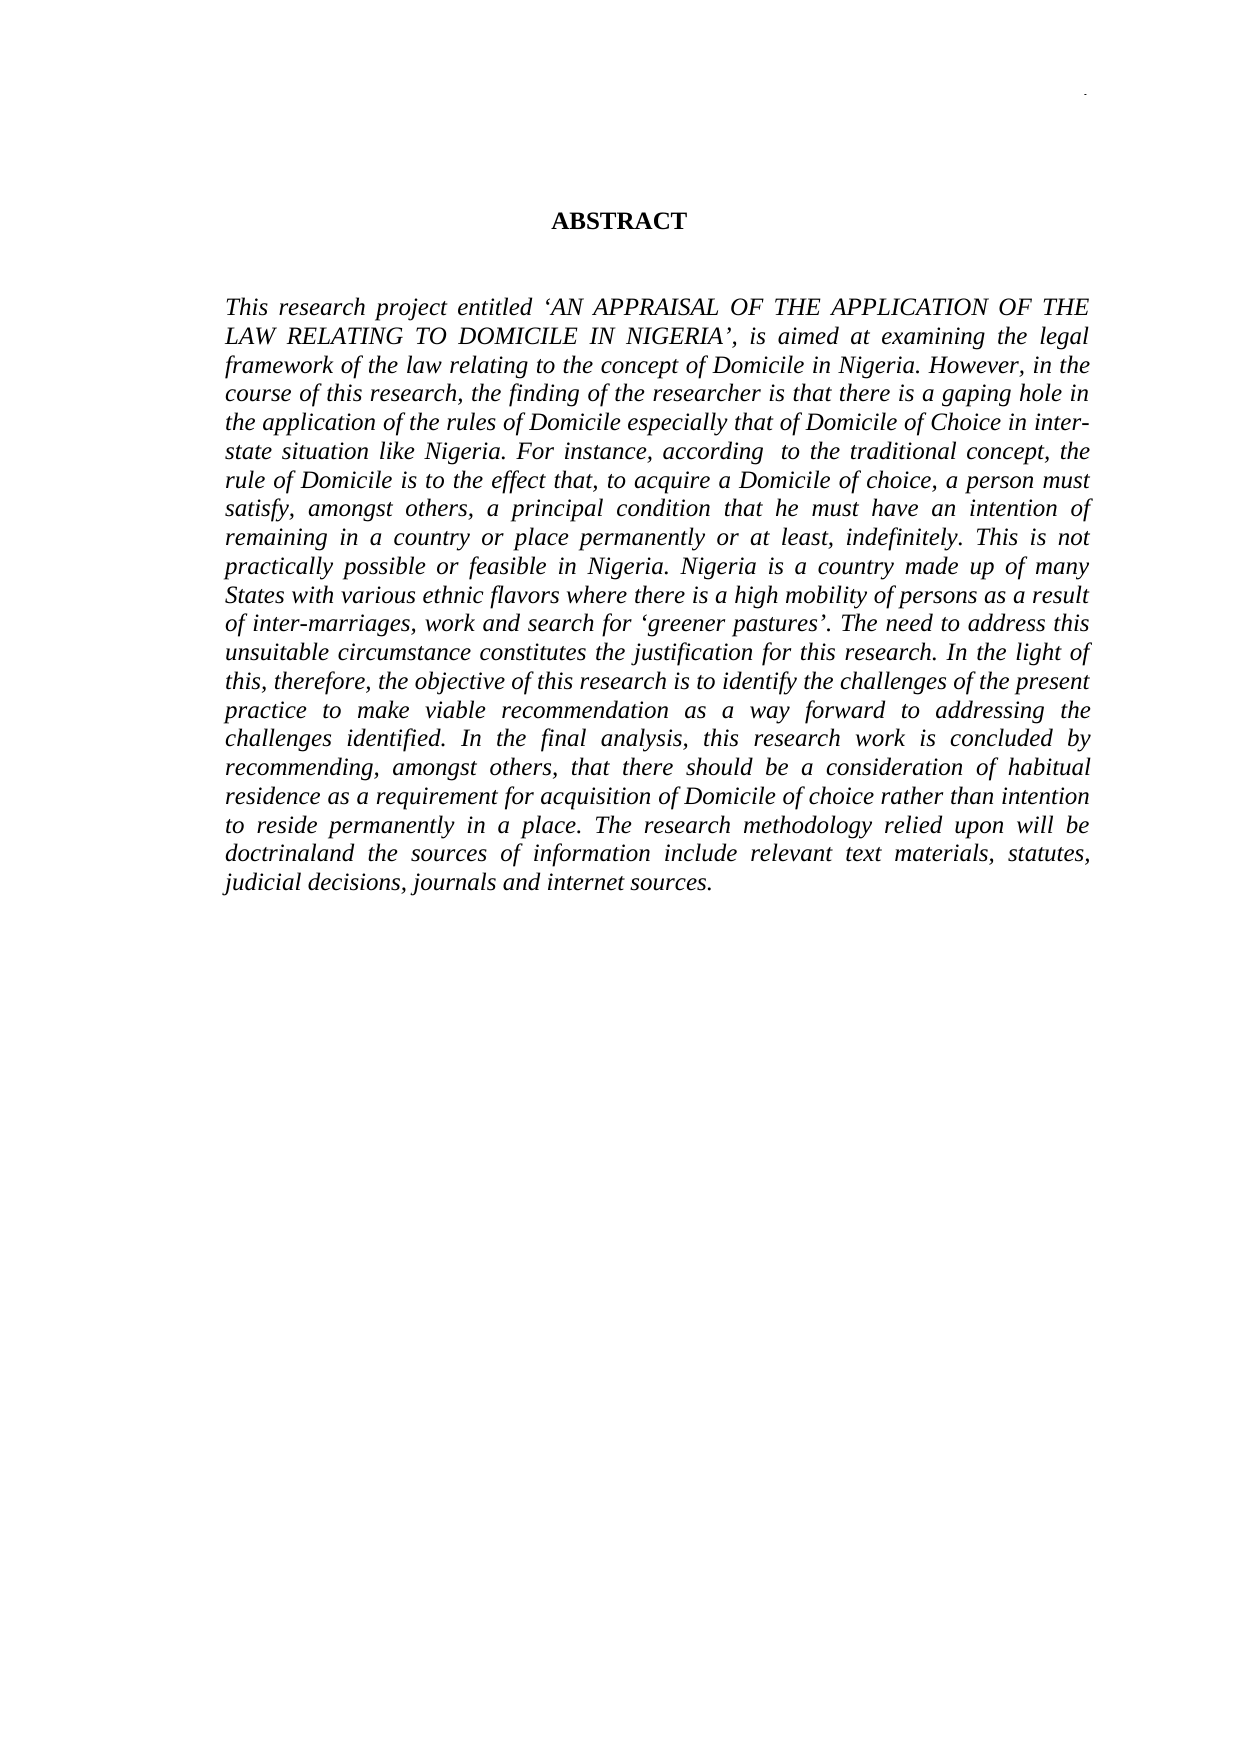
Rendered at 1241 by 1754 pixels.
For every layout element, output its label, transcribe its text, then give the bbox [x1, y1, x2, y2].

text This research project entitled ‘AN APPRAISAL OF THE APPLICATION OF THE LAW RELATING TO DOMICILE IN NIGERIA’, is aimed at examining the legal framework of the law relating to the concept of Domicile in Nigeria. However, in the course of this research, the finding of the researcher is that there is a gaping hole in the application of the rules of Domicile especially that of Domicile of Choice in inter- state situation like Nigeria. For instance, according to the traditional concept, the rule of Domicile is to the effect that, to acquire a Domicile of choice, a person must satisfy, amongst others, a principal condition that he must have an intention of remaining in a country or place permanently or at least, indefinitely. This is not practically possible or feasible in Nigeria. Nigeria is a country made up of many States with various ethnic flavors where there is a high mobility of persons as a result of inter-marriages, work and search for ‘greener pastures’. The need to address this unsuitable circumstance constitutes the justification for this research. In the light of this, therefore, the objective of this research is to identify the challenges of the present practice to make viable recommendation as a way forward to addressing the challenges identified. In the final analysis, this research work is concluded by recommending, amongst others, that there should be a consideration of habitual residence as a requirement for acquisition of Domicile of choice rather than intention to reside permanently in a place. The research methodology relied upon will be doctrinaland the sources of information include relevant text materials, statutes, judicial decisions, journals and internet sources. [225, 292, 1091, 896]
subtitle ABSTRACT [379, 206, 859, 235]
